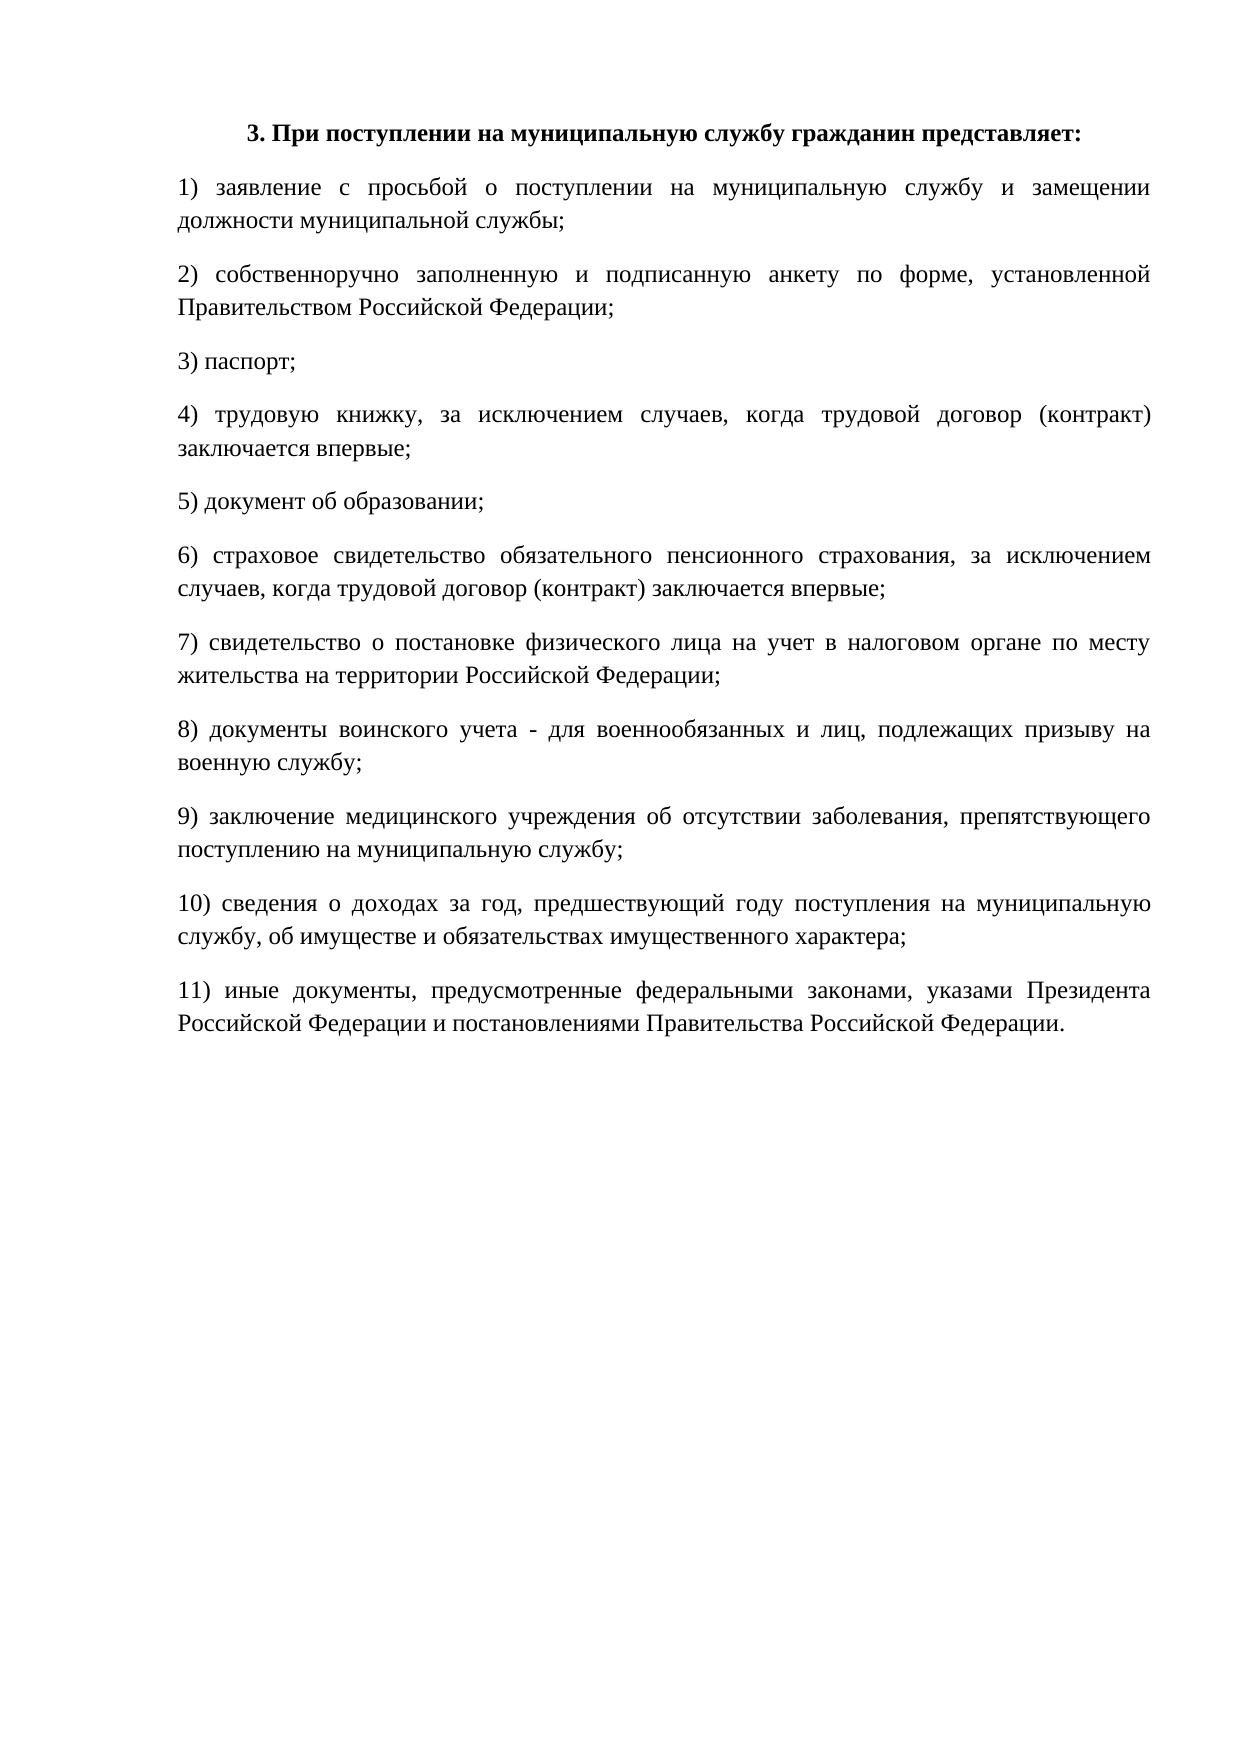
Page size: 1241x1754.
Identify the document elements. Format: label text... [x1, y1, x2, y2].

text 3. При поступлении на муниципальную службу гражданин представляет: [177, 118, 1152, 147]
text 8) документы воинского учета - для военнообязанных и лиц, подлежащих призыву на военную службу; [177, 714, 1152, 776]
text 1) заявление с просьбой о поступлении на муниципальную службу и замещении должности муниципальной службы; [177, 172, 1152, 234]
text 4) трудовую книжку, за исключением случаев, когда трудовой договор (контракт) заключается впервые; [177, 399, 1152, 461]
text 3) паспорт; [177, 346, 1152, 374]
text 9) заключение медицинского учреждения об отсутствии заболевания, препятствующего поступлению на муниципальную службу; [177, 801, 1152, 863]
text 10) сведения о доходах за год, предшествующий году поступления на муниципальную службу, об имуществе и обязательствах имущественного характера; [177, 888, 1152, 949]
text 6) страховое свидетельство обязательного пенсионного страхования, за исключением случаев, когда трудовой договор (контракт) заключается впервые; [177, 540, 1152, 602]
text 5) документ об образовании; [177, 486, 1152, 515]
text 2) собственноручно заполненную и подписанную анкету по форме, установленной Правительством Российской Федерации; [177, 259, 1152, 321]
text 11) иные документы, предусмотренные федеральными законами, указами Президента Российской Федерации и постановлениями Правительства Российской Федерации. [177, 975, 1152, 1036]
text 7) свидетельство о постановке физического лица на учет в налоговом органе по месту жительства на территории Российской Федерации; [177, 627, 1152, 689]
